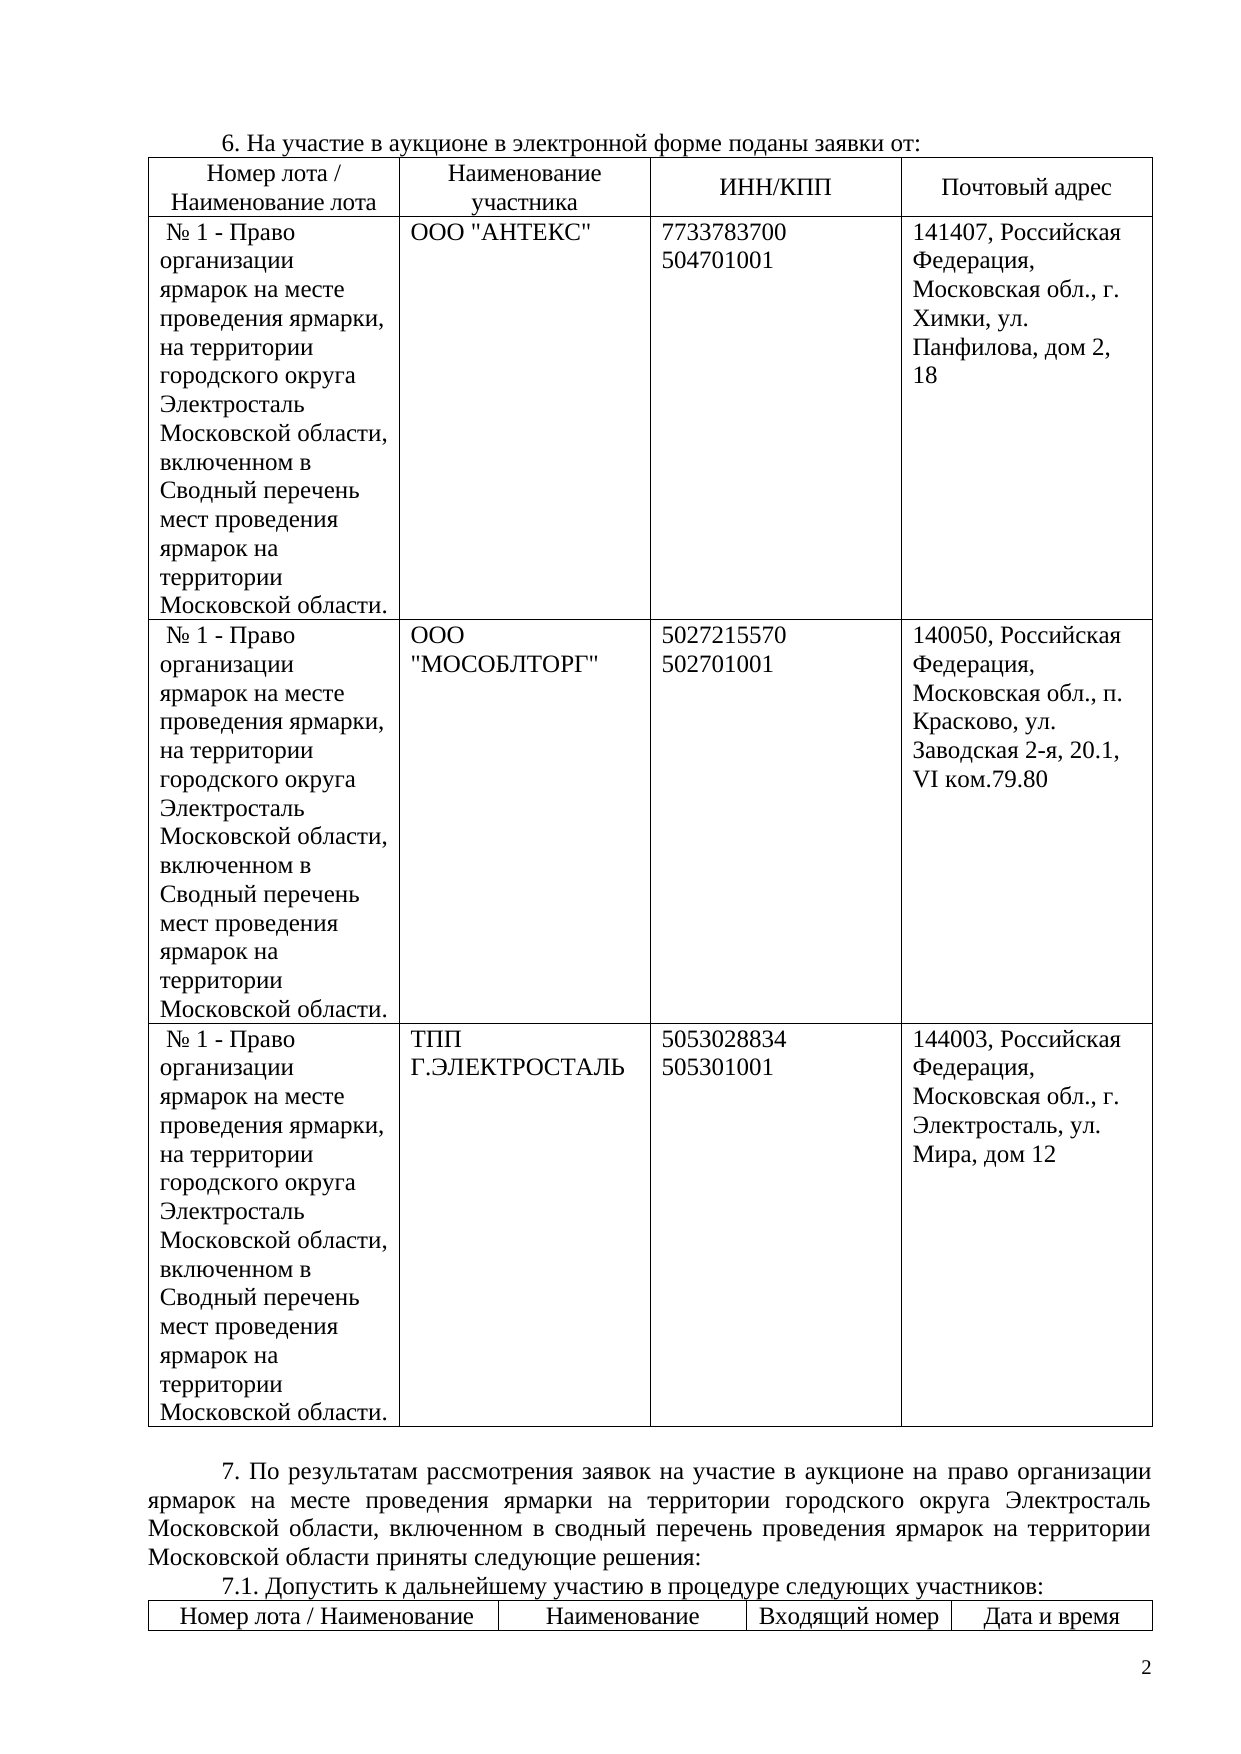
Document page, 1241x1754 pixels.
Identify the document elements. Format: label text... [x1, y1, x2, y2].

table_cell ООО "АНТЕКС" [400, 217, 650, 619]
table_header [747, 1601, 951, 1629]
table_cell ООО "МОСОБЛТОРГ" [400, 620, 650, 1023]
table_header Наименование участника [400, 158, 650, 216]
table_cell 5027215570 502701001 [651, 620, 901, 1023]
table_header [149, 1601, 498, 1629]
table_cell ТПП Г.ЭЛЕКТРОСТАЛЬ [400, 1024, 650, 1426]
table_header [499, 1601, 746, 1629]
table_header Номер лота / Наименование лота [149, 158, 399, 216]
table_cell 7733783700 504701001 [651, 217, 901, 619]
text 6. На участие в аукционе в электронной форме поданы заявки от: [148, 128, 1152, 157]
text 7.1. Допустить к дальнейшему участию в процедуре следующих участников: [148, 1571, 1152, 1600]
table_cell 141407, Российская Федерация, Московская обл., г. Химки, ул. Панфилова, дом 2, 18 [902, 217, 1152, 619]
text 7. По результатам рассмотрения заявок на участие в аукционе на право организации ярмарок на месте проведения ярмарки на территории городского округа Электросталь Московской области, включенном в сводный перечень проведения ярмарок на территории Московской области приняты следующие решения: [148, 1456, 1152, 1571]
table_cell 5053028834 505301001 [651, 1024, 901, 1426]
table_header ИНН/КПП [651, 158, 901, 216]
table_cell 144003, Российская Федерация, Московская обл., г. Электросталь, ул. Мира, дом 12 [902, 1024, 1152, 1426]
table_header Почтовый адрес [902, 158, 1152, 216]
table_cell 140050, Российская Федерация, Московская обл., п. Красково, ул. Заводская 2-я, 20.1, VI ком.79.80 [902, 620, 1152, 1023]
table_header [952, 1601, 1152, 1629]
